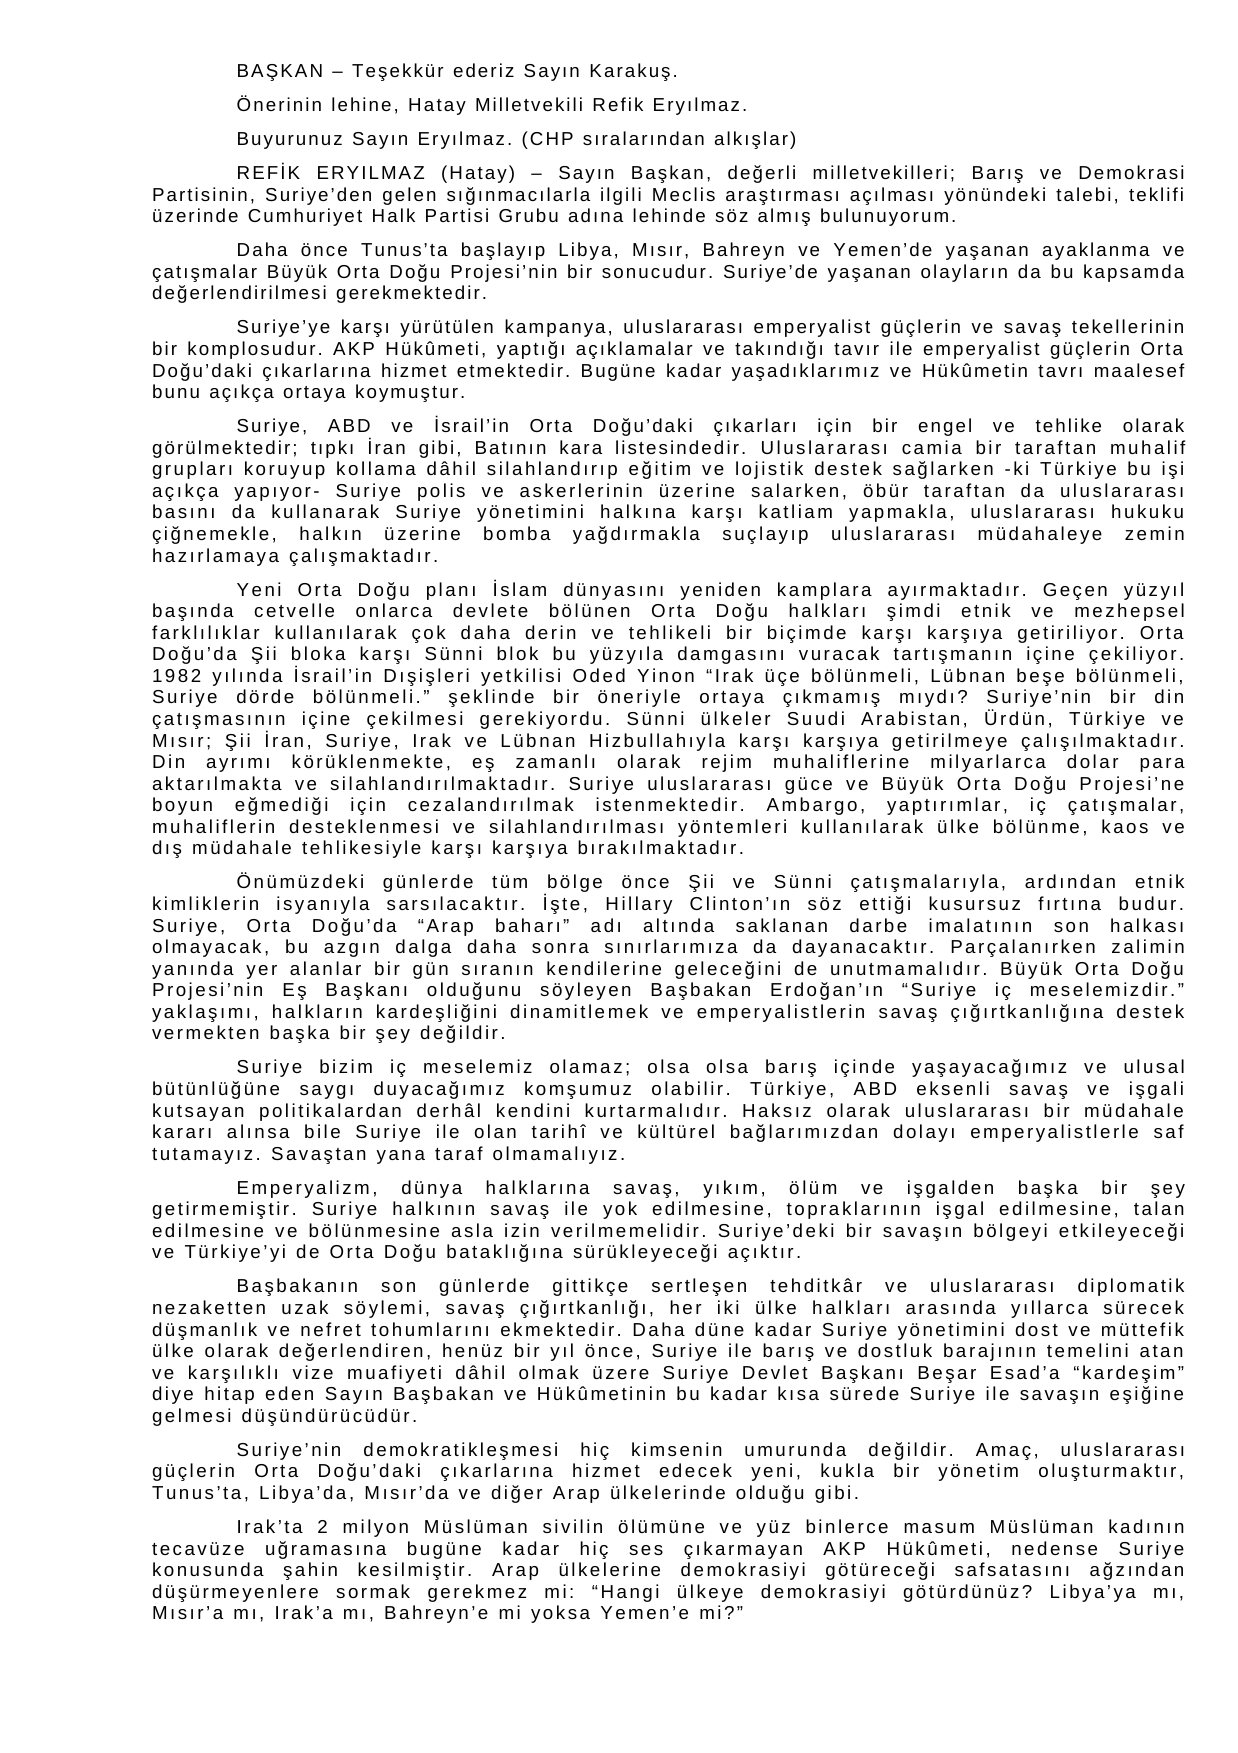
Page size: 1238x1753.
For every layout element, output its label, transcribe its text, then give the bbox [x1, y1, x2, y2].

text Buyurunuz Sayın Eryılmaz. (CHP sıralarından alkışlar) [152, 128, 1186, 149]
text Irak’ta 2 milyon Müslüman sivilin ölümüne ve yüz binlerce masum Müslüman kadının tecavüze uğramasına bugüne kadar hiç ses çıkarmayan AKP Hükûmeti, nedense Suriye konusunda şahin kesilmiştir. Arap ülkelerine demokrasiyi götüreceği safsatasını ağzından düşürmeyenlere sormak gerekmez mi: “Hangi ülkeye demokrasiyi götürdünüz? Libya’ya mı, Mısır’a mı, Irak’a mı, Bahreyn’e mi yoksa Yemen’e mi?” [152, 1516, 1186, 1624]
text Önümüzdeki günlerde tüm bölge önce Şii ve Sünni çatışmalarıyla, ardından etnik kimliklerin isyanıyla sarsılacaktır. İşte, Hillary Clinton’ın söz ettiği kusursuz fırtına budur. Suriye, Orta Doğu’da “Arap baharı” adı altında saklanan darbe imalatının son halkası olmayacak, bu azgın dalga daha sonra sınırlarımıza da dayanacaktır. Parçalanırken zalimin yanında yer alanlar bir gün sıranın kendilerine geleceğini de unutmamalıdır. Büyük Orta Doğu Projesi’nin Eş Başkanı olduğunu söyleyen Başbakan Erdoğan’ın “Suriye iç meselemizdir.” yaklaşımı, halkların kardeşliğini dinamitlemek ve emperyalistlerin savaş çığırtkanlığına destek vermekten başka bir şey değildir. [152, 871, 1186, 1044]
text REFİK ERYILMAZ (Hatay) – Sayın Başkan, değerli milletvekilleri; Barış ve Demokrasi Partisinin, Suriye’den gelen sığınmacılarla ilgili Meclis araştırması açılması yönündeki talebi, teklifi üzerinde Cumhuriyet Halk Partisi Grubu adına lehinde söz almış bulunuyorum. [152, 162, 1186, 227]
text Daha önce Tunus’ta başlayıp Libya, Mısır, Bahreyn ve Yemen’de yaşanan ayaklanma ve çatışmalar Büyük Orta Doğu Projesi’nin bir sonucudur. Suriye’de yaşanan olayların da bu kapsamda değerlendirilmesi gerekmektedir. [152, 239, 1186, 304]
text Yeni Orta Doğu planı İslam dünyasını yeniden kamplara ayırmaktadır. Geçen yüzyıl başında cetvelle onlarca devlete bölünen Orta Doğu halkları şimdi etnik ve mezhepsel farklılıklar kullanılarak çok daha derin ve tehlikeli bir biçimde karşı karşıya getiriliyor. Orta Doğu’da Şii bloka karşı Sünni blok bu yüzyıla damgasını vuracak tartışmanın içine çekiliyor. 1982 yılında İsrail’in Dışişleri yetkilisi Oded Yinon “Irak üçe bölünmeli, Lübnan beşe bölünmeli, Suriye dörde bölünmeli.” şeklinde bir öneriyle ortaya çıkmamış mıydı? Suriye’nin bir din çatışmasının içine çekilmesi gerekiyordu. Sünni ülkeler Suudi Arabistan, Ürdün, Türkiye ve Mısır; Şii İran, Suriye, Irak ve Lübnan Hizbullahıyla karşı karşıya getirilmeye çalışılmaktadır. Din ayrımı körüklenmekte, eş zamanlı olarak rejim muhaliflerine milyarlarca dolar para aktarılmakta ve silahlandırılmaktadır. Suriye uluslararası güce ve Büyük Orta Doğu Projesi’ne boyun eğmediği için cezalandırılmak istenmektedir. Ambargo, yaptırımlar, iç çatışmalar, muhaliflerin desteklenmesi ve silahlandırılması yöntemleri kullanılarak ülke bölünme, kaos ve dış müdahale tehlikesiyle karşı karşıya bırakılmaktadır. [152, 578, 1186, 859]
text Suriye, ABD ve İsrail’in Orta Doğu’daki çıkarları için bir engel ve tehlike olarak görülmektedir; tıpkı İran gibi, Batının kara listesindedir. Uluslararası camia bir taraftan muhalif grupları koruyup kollama dâhil silahlandırıp eğitim ve lojistik destek sağlarken -ki Türkiye bu işi açıkça yapıyor- Suriye polis ve askerlerinin üzerine salarken, öbür taraftan da uluslararası basını da kullanarak Suriye yönetimini halkına karşı katliam yapmakla, uluslararası hukuku çiğnemekle, halkın üzerine bomba yağdırmakla suçlayıp uluslararası müdahaleye zemin hazırlamaya çalışmaktadır. [152, 415, 1186, 566]
text Suriye’nin demokratikleşmesi hiç kimsenin umurunda değildir. Amaç, uluslararası güçlerin Orta Doğu’daki çıkarlarına hizmet edecek yeni, kukla bir yönetim oluşturmaktır, Tunus’ta, Libya’da, Mısır’da ve diğer Arap ülkelerinde olduğu gibi. [152, 1439, 1186, 1503]
text BAŞKAN – Teşekkür ederiz Sayın Karakuş. [152, 60, 1186, 81]
text Suriye’ye karşı yürütülen kampanya, uluslararası emperyalist güçlerin ve savaş tekellerinin bir komplosudur. AKP Hükûmeti, yaptığı açıklamalar ve takındığı tavır ile emperyalist güçlerin Orta Doğu’daki çıkarlarına hizmet etmektedir. Bugüne kadar yaşadıklarımız ve Hükûmetin tavrı maalesef bunu açıkça ortaya koymuştur. [152, 316, 1186, 402]
text Başbakanın son günlerde gittikçe sertleşen tehditkâr ve uluslararası diplomatik nezaketten uzak söylemi, savaş çığırtkanlığı, her iki ülke halkları arasında yıllarca sürecek düşmanlık ve nefret tohumlarını ekmektedir. Daha düne kadar Suriye yönetimini dost ve müttefik ülke olarak değerlendiren, henüz bir yıl önce, Suriye ile barış ve dostluk barajının temelini atan ve karşılıklı vize muafiyeti dâhil olmak üzere Suriye Devlet Başkanı Beşar Esad’a “kardeşim” diye hitap eden Sayın Başbakan ve Hükûmetinin bu kadar kısa sürede Suriye ile savaşın eşiğine gelmesi düşündürücüdür. [152, 1275, 1186, 1426]
text Suriye bizim iç meselemiz olamaz; olsa olsa barış içinde yaşayacağımız ve ulusal bütünlüğüne saygı duyacağımız komşumuz olabilir. Türkiye, ABD eksenli savaş ve işgali kutsayan politikalardan derhâl kendini kurtarmalıdır. Haksız olarak uluslararası bir müdahale kararı alınsa bile Suriye ile olan tarihî ve kültürel bağlarımızdan dolayı emperyalistlerle saf tutamayız. Savaştan yana taraf olmamalıyız. [152, 1056, 1186, 1164]
text Emperyalizm, dünya halklarına savaş, yıkım, ölüm ve işgalden başka bir şey getirmemiştir. Suriye halkının savaş ile yok edilmesine, topraklarının işgal edilmesine, talan edilmesine ve bölünmesine asla izin verilmemelidir. Suriye’deki bir savaşın bölgeyi etkileyeceği ve Türkiye’yi de Orta Doğu bataklığına sürükleyeceği açıktır. [152, 1177, 1186, 1263]
text Önerinin lehine, Hatay Milletvekili Refik Eryılmaz. [152, 94, 1186, 115]
